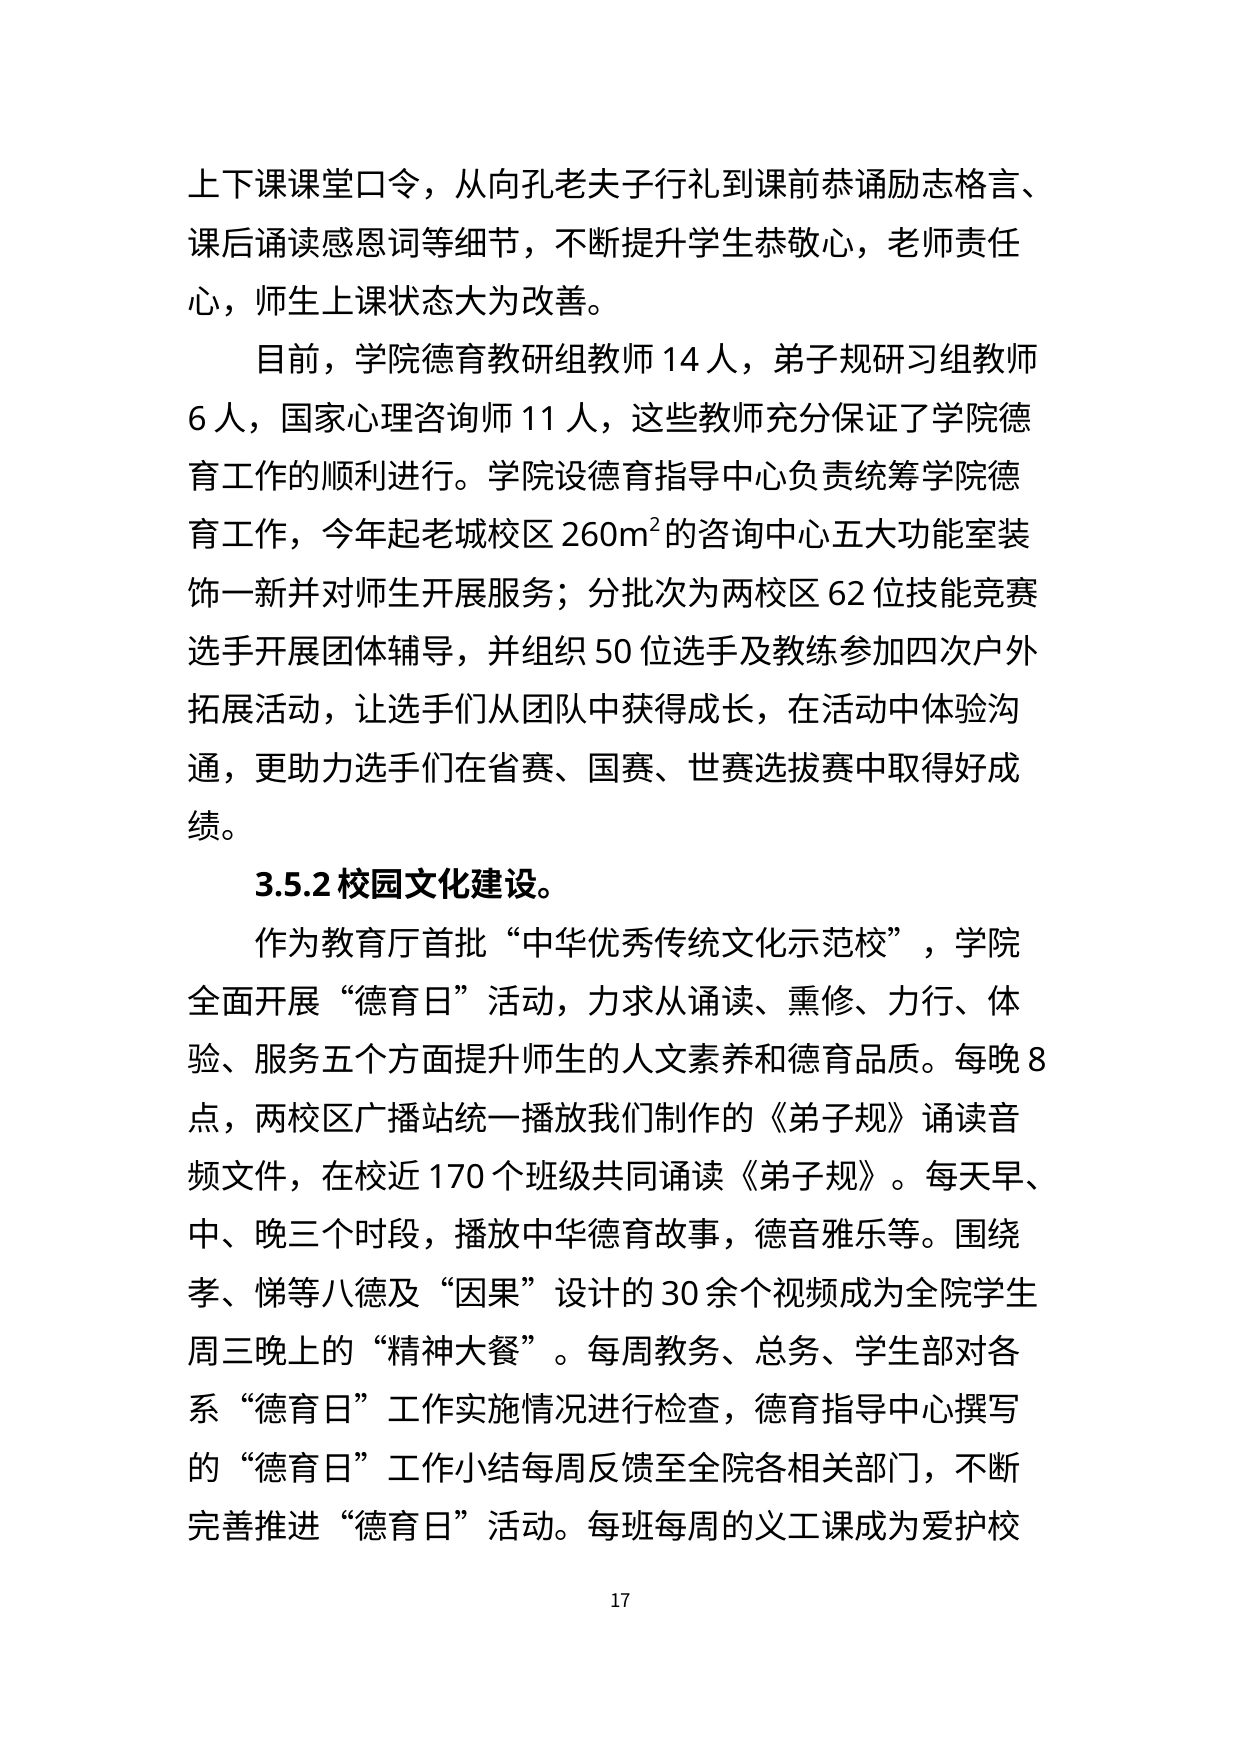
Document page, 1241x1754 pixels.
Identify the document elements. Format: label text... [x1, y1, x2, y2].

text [187, 908, 1053, 1550]
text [187, 150, 1053, 325]
text 目前，学院德育教研组教师14人，弟子规研习组教师6人，国家心理咨询师11人，这些教师充分保证了学院德育工作的顺利进行。学院设德育指导中心负责统筹学院德育工作，今年起老城校区260m2的咨询中心五大功能室装饰一新并对师生开展服务；分批次为两校区62位技能竞赛选手开展团体辅导，并组织50位选手及教练参加四次户外拓展活动，让选手们从团队中获得成长，在活动中体验沟通，更助力选手们在省赛、国赛、世赛选拔赛中取得好成绩。 [187, 325, 1053, 850]
text 3.5.2校园文化建设。 [187, 850, 1053, 908]
